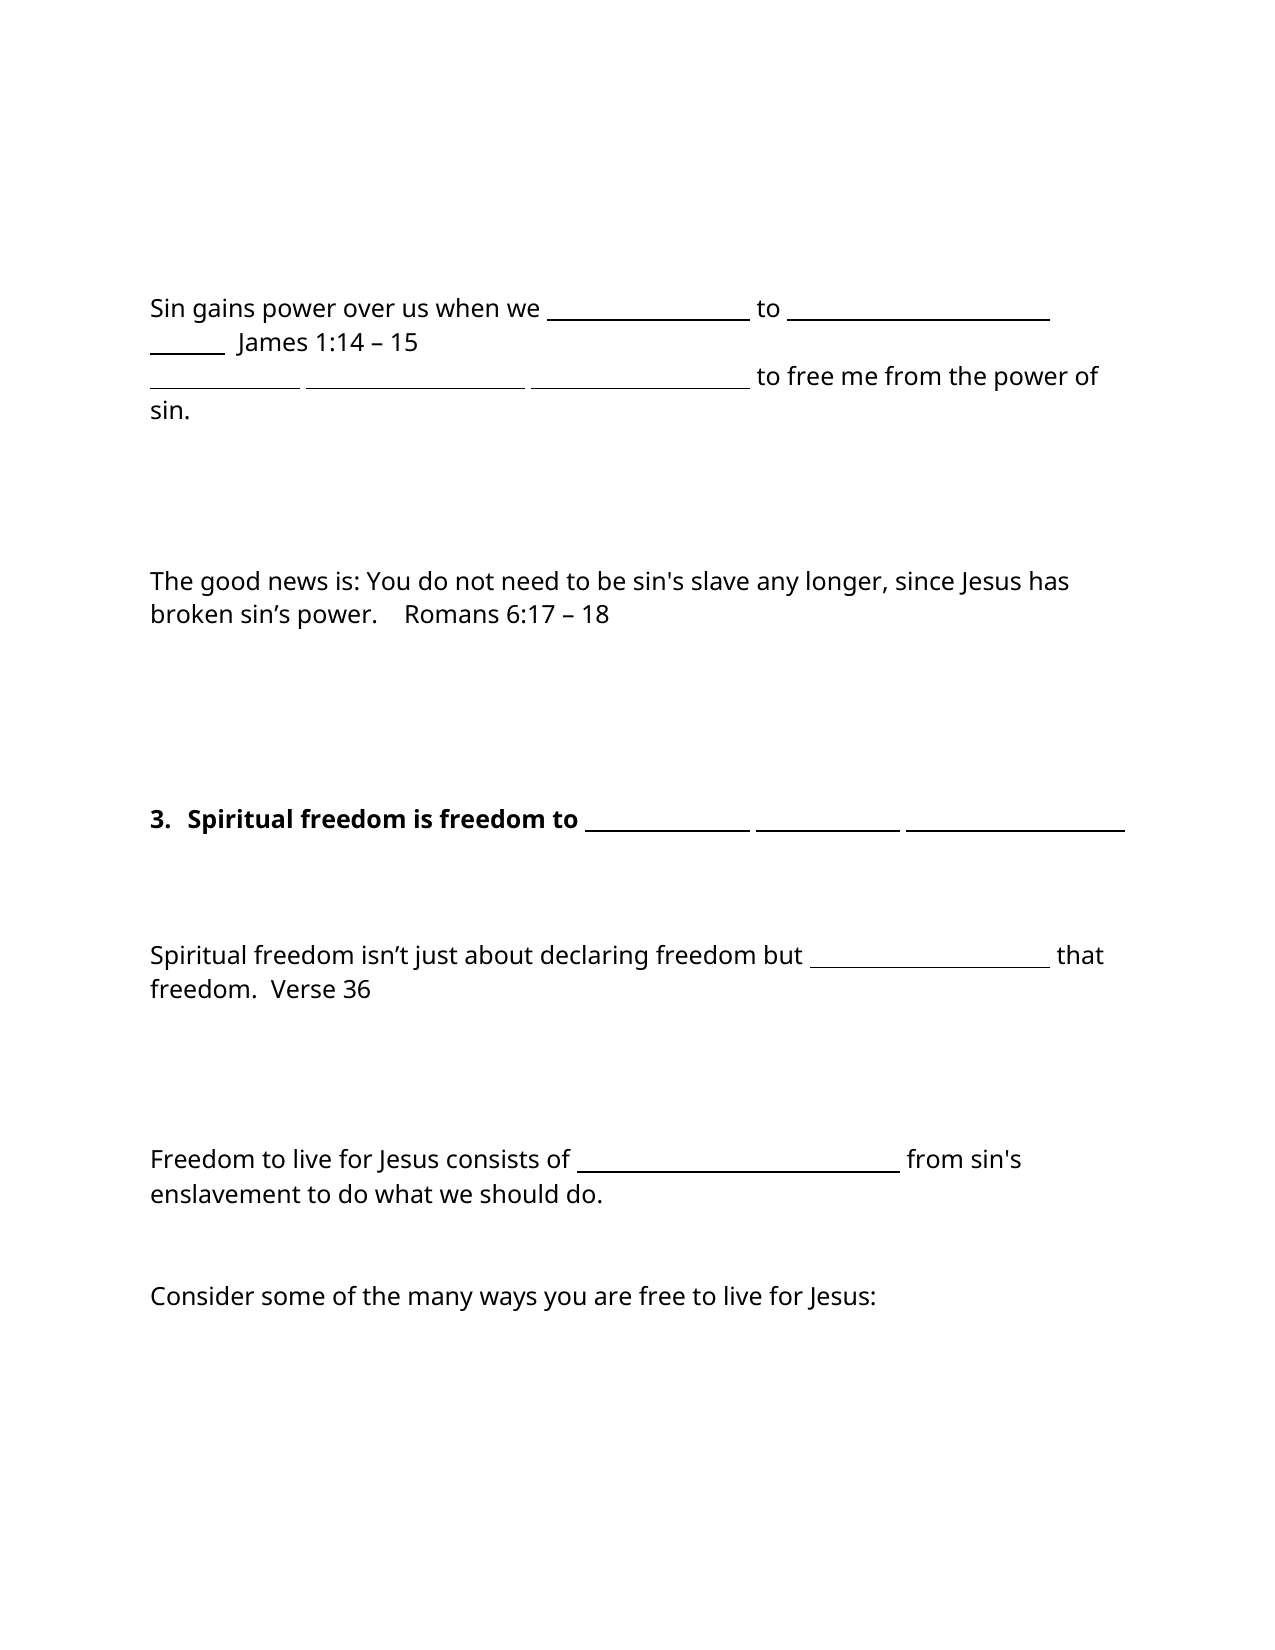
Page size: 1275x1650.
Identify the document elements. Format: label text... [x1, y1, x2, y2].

list Spiritual freedom is freedom to [150, 802, 1125, 836]
text Freedom to live for Jesus consists of from sin's enslavement to do what we should do. [150, 1142, 1125, 1210]
text Spiritual freedom isn’t just about declaring freedom but that freedom. Verse 36 [150, 938, 1125, 1006]
text The good news is: You do not need to be sin's slave any longer, since Jesus has broken sin’s power. Romans 6:17 – 18 [150, 563, 1125, 631]
text Sin gains power over us when we to James 1:14 – 15 [150, 291, 1125, 359]
text to free me from the power of sin. [150, 359, 1125, 427]
text Consider some of the many ways you are free to live for Jesus: [150, 1278, 1125, 1312]
